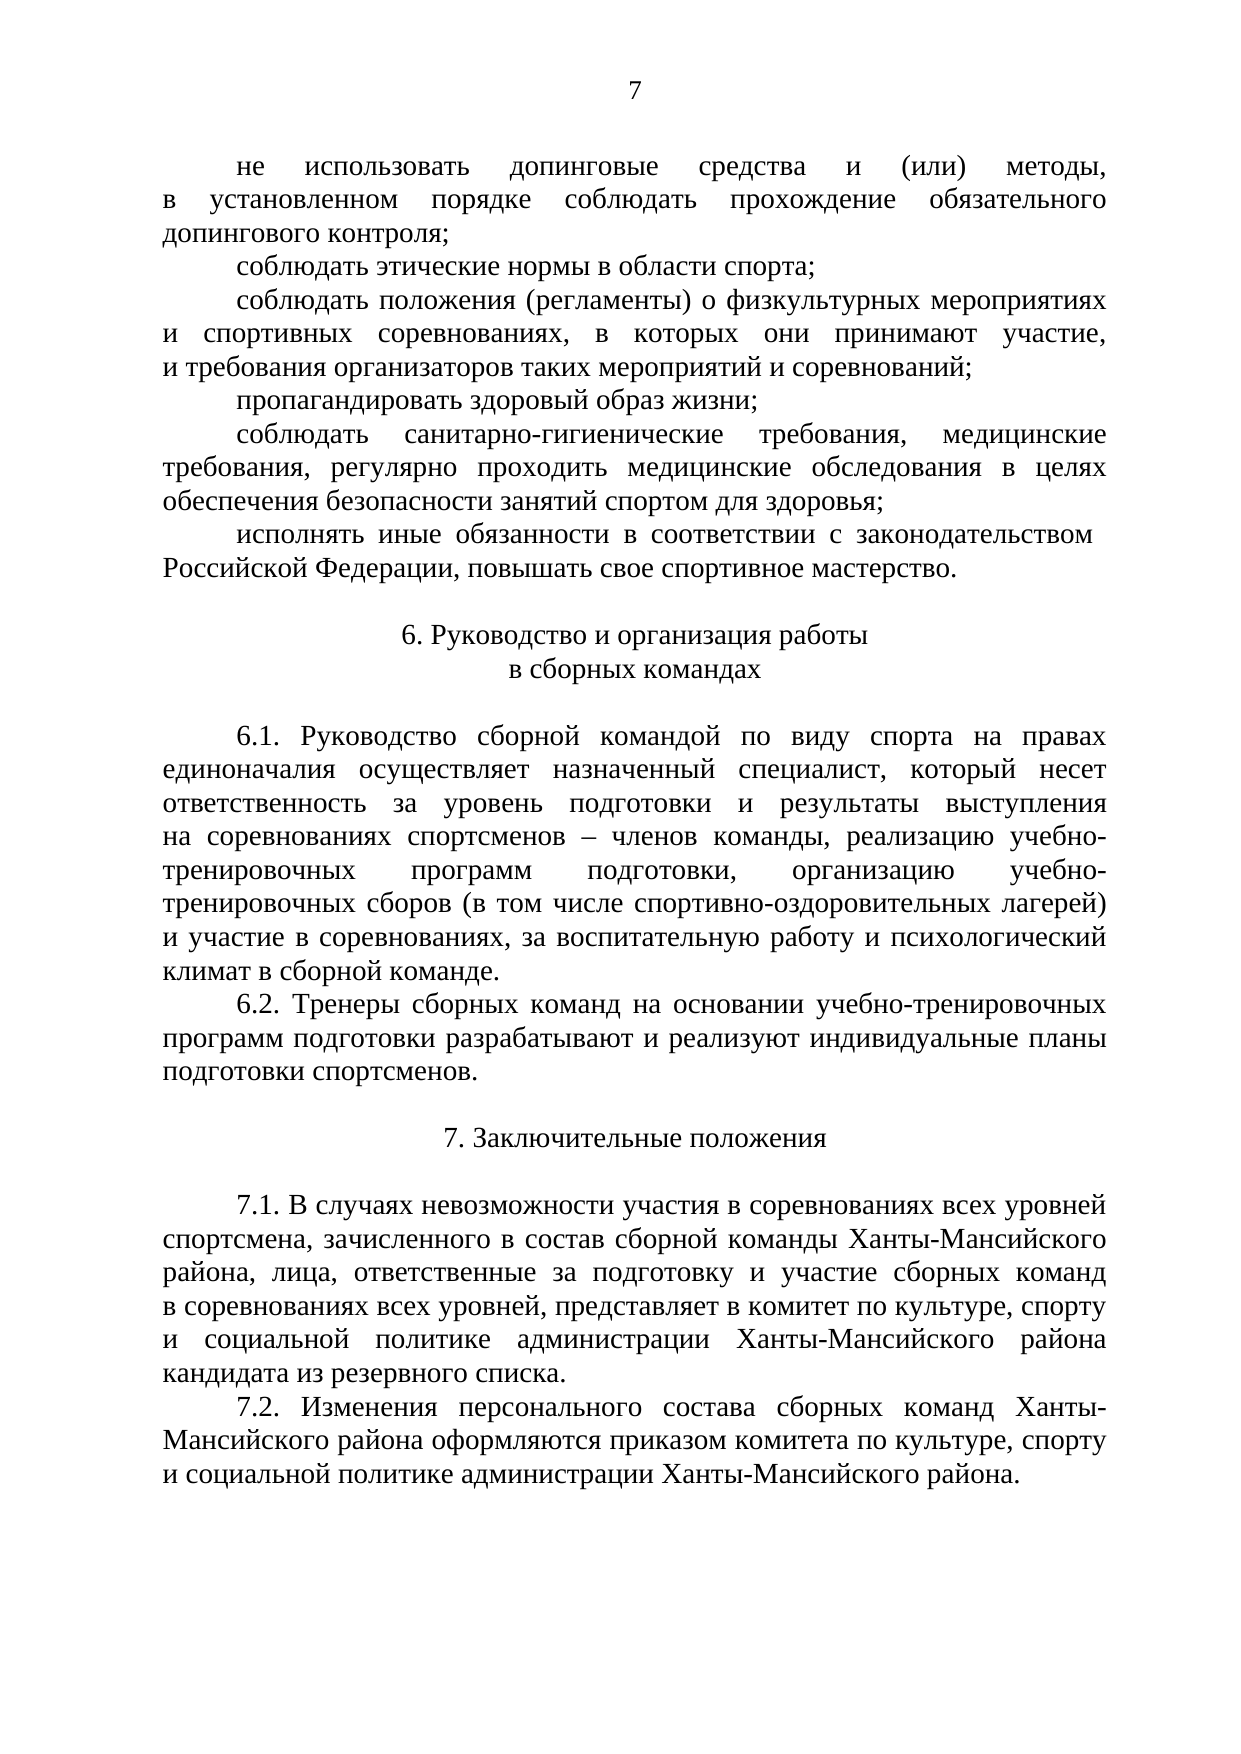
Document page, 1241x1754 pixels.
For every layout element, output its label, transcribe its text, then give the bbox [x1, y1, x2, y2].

text 6. Руководство и организация работы [162, 617, 1107, 651]
text 7. Заключительные положения [162, 1120, 1107, 1154]
text 7.2. Изменения персонального состава сборных команд Ханты-Мансийского района оформляются приказом комитета по культуре, спорту и социальной политике администрации Ханты-Мансийского района. [162, 1389, 1107, 1489]
text исполнять иные обязанности в соответствии с законодательством Российской Федерации, повышать свое спортивное мастерство. [162, 517, 1107, 584]
text соблюдать санитарно-гигиенические требования, медицинские требования, регулярно проходить медицинские обследования в целях обеспечения безопасности занятий спортом для здоровья; [162, 416, 1107, 517]
text соблюдать этические нормы в области спорта; [162, 248, 1107, 282]
text в сборных командах [162, 651, 1107, 684]
text 6.1. Руководство сборной командой по виду спорта на правах единоначалия осуществляет назначенный специалист, который несет ответственность за уровень подготовки и результаты выступления на соревнованиях спортсменов – членов команды, реализацию учебно-тренировочных программ подготовки, организацию учебно-тренировочных сборов (в том числе спортивно-оздоровительных лагерей) и участие в соревнованиях, за воспитательную работу и психологический климат в сборной команде. [162, 718, 1107, 986]
text соблюдать положения (регламенты) о физкультурных мероприятиях и спортивных соревнованиях, в которых они принимают участие, и требования организаторов таких мероприятий и соревнований; [162, 282, 1107, 382]
text не использовать допинговые средства и (или) методы, в установленном порядке соблюдать прохождение обязательного допингового контроля; [162, 148, 1107, 248]
text пропагандировать здоровый образ жизни; [162, 382, 1107, 416]
text 7.1. В случаях невозможности участия в соревнованиях всех уровней спортсмена, зачисленного в состав сборной команды Ханты-Мансийского района, лица, ответственные за подготовку и участие сборных команд в соревнованиях всех уровней, представляет в комитет по культуре, спорту и социальной политике администрации Ханты-Мансийского района кандидата из резервного списка. [162, 1187, 1107, 1389]
text 6.2. Тренеры сборных команд на основании учебно-тренировочных программ подготовки разрабатывают и реализуют индивидуальные планы подготовки спортсменов. [162, 986, 1107, 1087]
